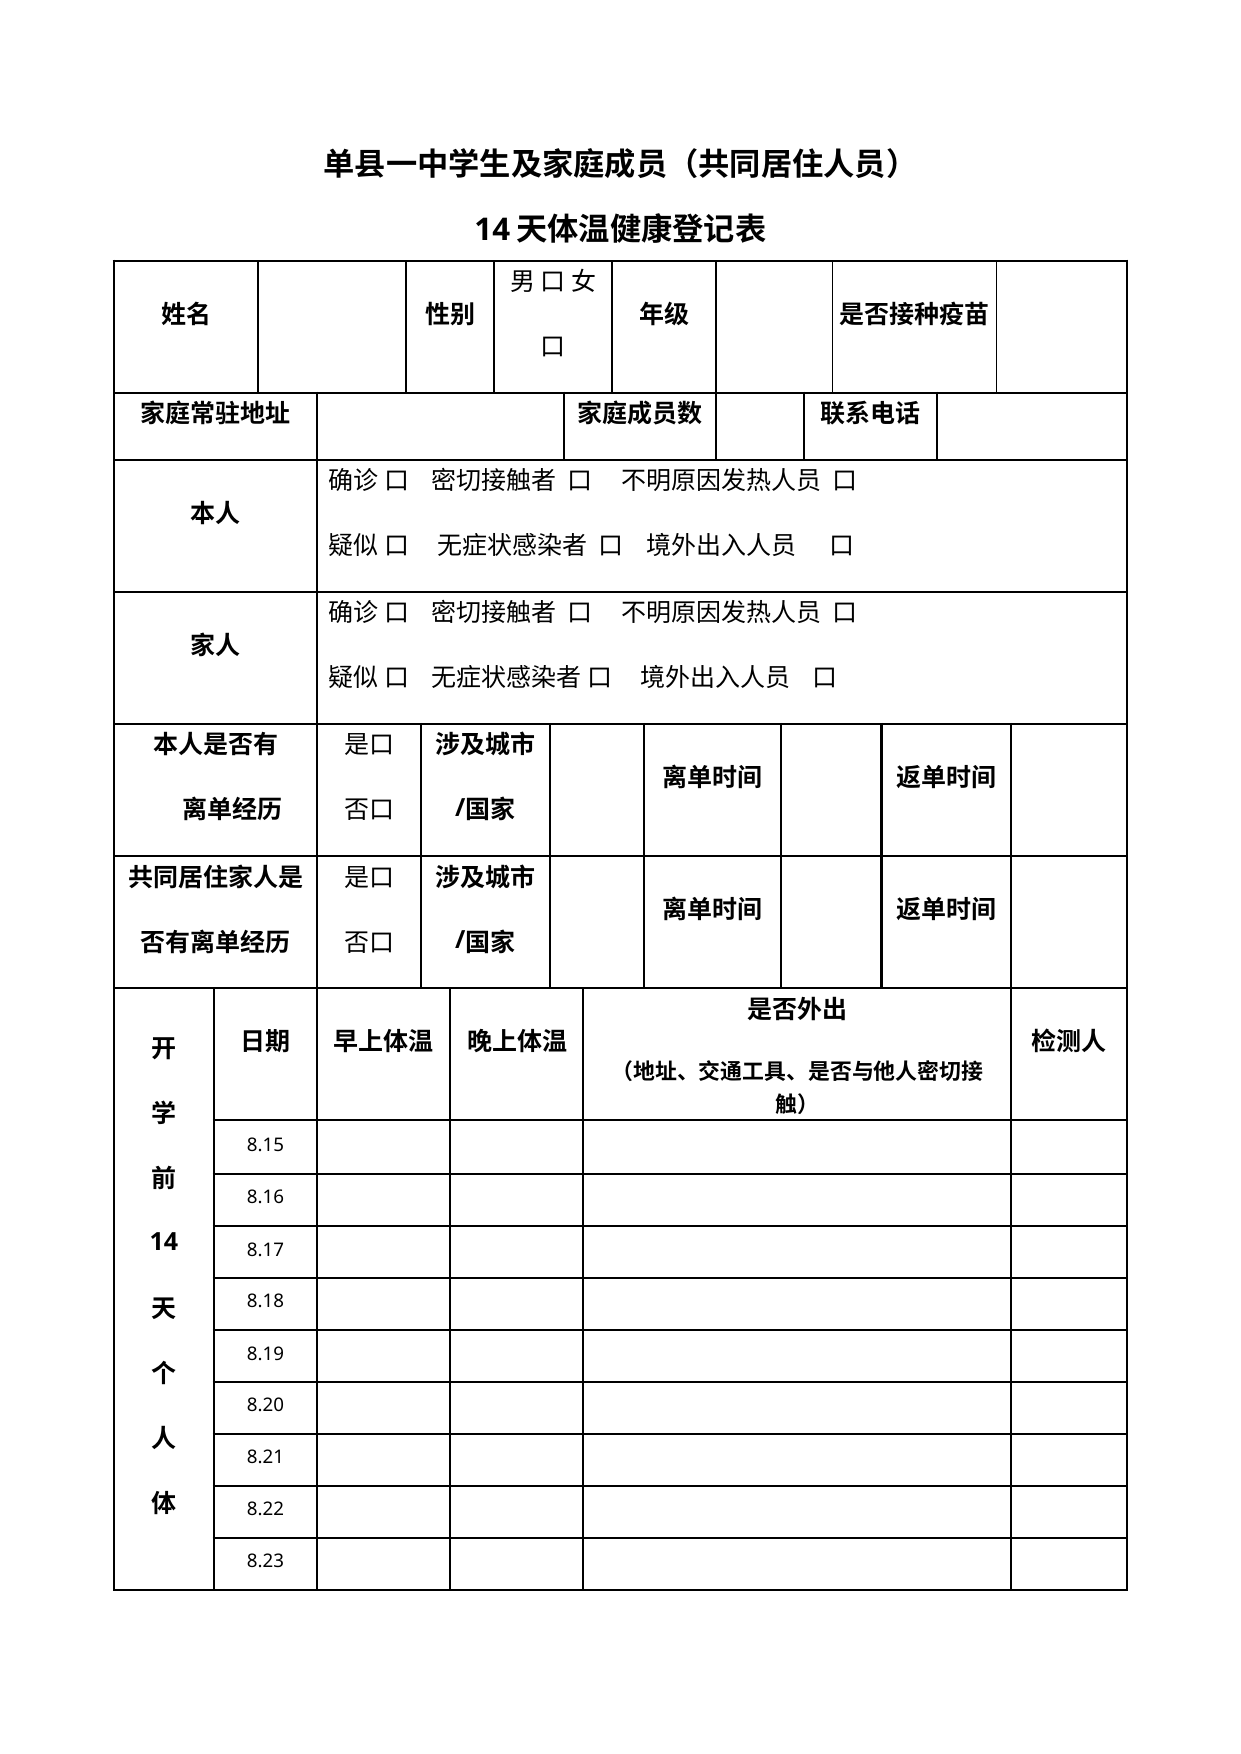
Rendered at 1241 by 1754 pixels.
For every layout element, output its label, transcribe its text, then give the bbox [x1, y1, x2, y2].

table_cell 返单时间 [883, 857, 1010, 987]
table_header 性别 [407, 262, 493, 392]
table_cell 家人 [115, 593, 316, 723]
table_cell 8.20 [215, 1383, 316, 1433]
table_cell [584, 1227, 1010, 1277]
table_cell [451, 1121, 582, 1173]
table_cell 确诊 口 密切接触者 口 不明原因发热人员 口 疑似 口 无症状感染者 口 境外出入人员 口 [318, 593, 1126, 723]
table_cell 联系电话 [805, 394, 936, 459]
table_cell [584, 1175, 1010, 1225]
table_header [259, 262, 405, 392]
table_cell 8.17 [215, 1227, 316, 1277]
table_cell 日期 [215, 989, 316, 1119]
table_cell [318, 1279, 449, 1329]
table_cell [1012, 1539, 1126, 1589]
table_cell [1012, 1175, 1126, 1225]
table_cell [318, 1175, 449, 1225]
table_cell 共同居住家人是否有离单经历 [115, 857, 316, 987]
table_cell 是口 否口 [318, 857, 420, 987]
table_cell 家庭成员数 [565, 394, 715, 459]
table_header [997, 262, 1126, 392]
table_cell [584, 1383, 1010, 1433]
table_cell [551, 725, 643, 855]
table_header 姓名 [115, 262, 257, 392]
table_header [717, 262, 832, 392]
table_cell 本人是否有 离单经历 [115, 725, 316, 855]
table_cell 开 学 前 14 天 个 人 体 温 健 康 登 记 表 [115, 989, 213, 1589]
table_cell 检测人 [1012, 989, 1126, 1119]
table_header 男 口 女 口 [495, 262, 611, 392]
table_cell 8.16 [215, 1175, 316, 1225]
table_cell [318, 1435, 449, 1485]
table_cell [1012, 1487, 1126, 1537]
table_cell 8.22 [215, 1487, 316, 1537]
table_cell [318, 1121, 449, 1173]
table_cell [451, 1227, 582, 1277]
table_cell 返单时间 [883, 725, 1010, 855]
table_cell [451, 1331, 582, 1381]
table_cell [1012, 1383, 1126, 1433]
table_cell [451, 1279, 582, 1329]
table_cell [318, 1539, 449, 1589]
table_cell 8.21 [215, 1435, 316, 1485]
table_cell [584, 1435, 1010, 1485]
table_cell [1012, 1435, 1126, 1485]
table_cell [1012, 1279, 1126, 1329]
table_cell 8.18 [215, 1279, 316, 1329]
table_cell [1012, 1331, 1126, 1381]
table_cell [584, 1331, 1010, 1381]
table_cell [584, 1279, 1010, 1329]
table_cell 家庭常驻地址 [115, 394, 316, 459]
table_cell [717, 394, 803, 459]
table_cell [451, 1435, 582, 1485]
table_cell 8.23 [215, 1539, 316, 1589]
table_cell 晚上体温 [451, 989, 582, 1119]
table_cell [451, 1539, 582, 1589]
table_cell [318, 1383, 449, 1433]
table_cell [1012, 725, 1126, 855]
table_cell [451, 1175, 582, 1225]
table_cell [584, 1539, 1010, 1589]
table_cell [1012, 1227, 1126, 1277]
table_cell [318, 1487, 449, 1537]
text 单县一中学生及家庭成员（共同居住人员） [118, 129, 1122, 194]
table_cell [318, 1331, 449, 1381]
table_cell [451, 1383, 582, 1433]
table_cell 涉及城市 /国家 [422, 725, 549, 855]
table_cell 是否外出 （地址、交通工具、是否与他人密切接触） [584, 989, 1010, 1119]
table_cell [551, 857, 643, 987]
table_cell [782, 725, 880, 855]
table_cell [451, 1487, 582, 1537]
table_cell 8.15 [215, 1121, 316, 1173]
table_header 是否接种疫苗 [833, 262, 996, 392]
table_header 年级 [613, 262, 715, 392]
table_cell [938, 394, 1126, 459]
table_cell 离单时间 [645, 857, 780, 987]
table_cell [584, 1121, 1010, 1173]
table_cell 8.19 [215, 1331, 316, 1381]
table_cell [782, 857, 880, 987]
table_cell [584, 1487, 1010, 1537]
table_cell 早上体温 [318, 989, 449, 1119]
table_cell 确诊 口 密切接触者 口 不明原因发热人员 口 疑似 口 无症状感染者 口 境外出入人员 口 [318, 461, 1126, 591]
table_cell 是口 否口 [318, 725, 420, 855]
table_cell 离单时间 [645, 725, 780, 855]
table_cell [1012, 1121, 1126, 1173]
table_cell [318, 1227, 449, 1277]
table_cell [318, 394, 563, 459]
table_cell [1012, 857, 1126, 987]
table_cell 涉及城市 /国家 [422, 857, 549, 987]
table_cell 本人 [115, 461, 316, 591]
text 14天体温健康登记表 [118, 194, 1122, 259]
